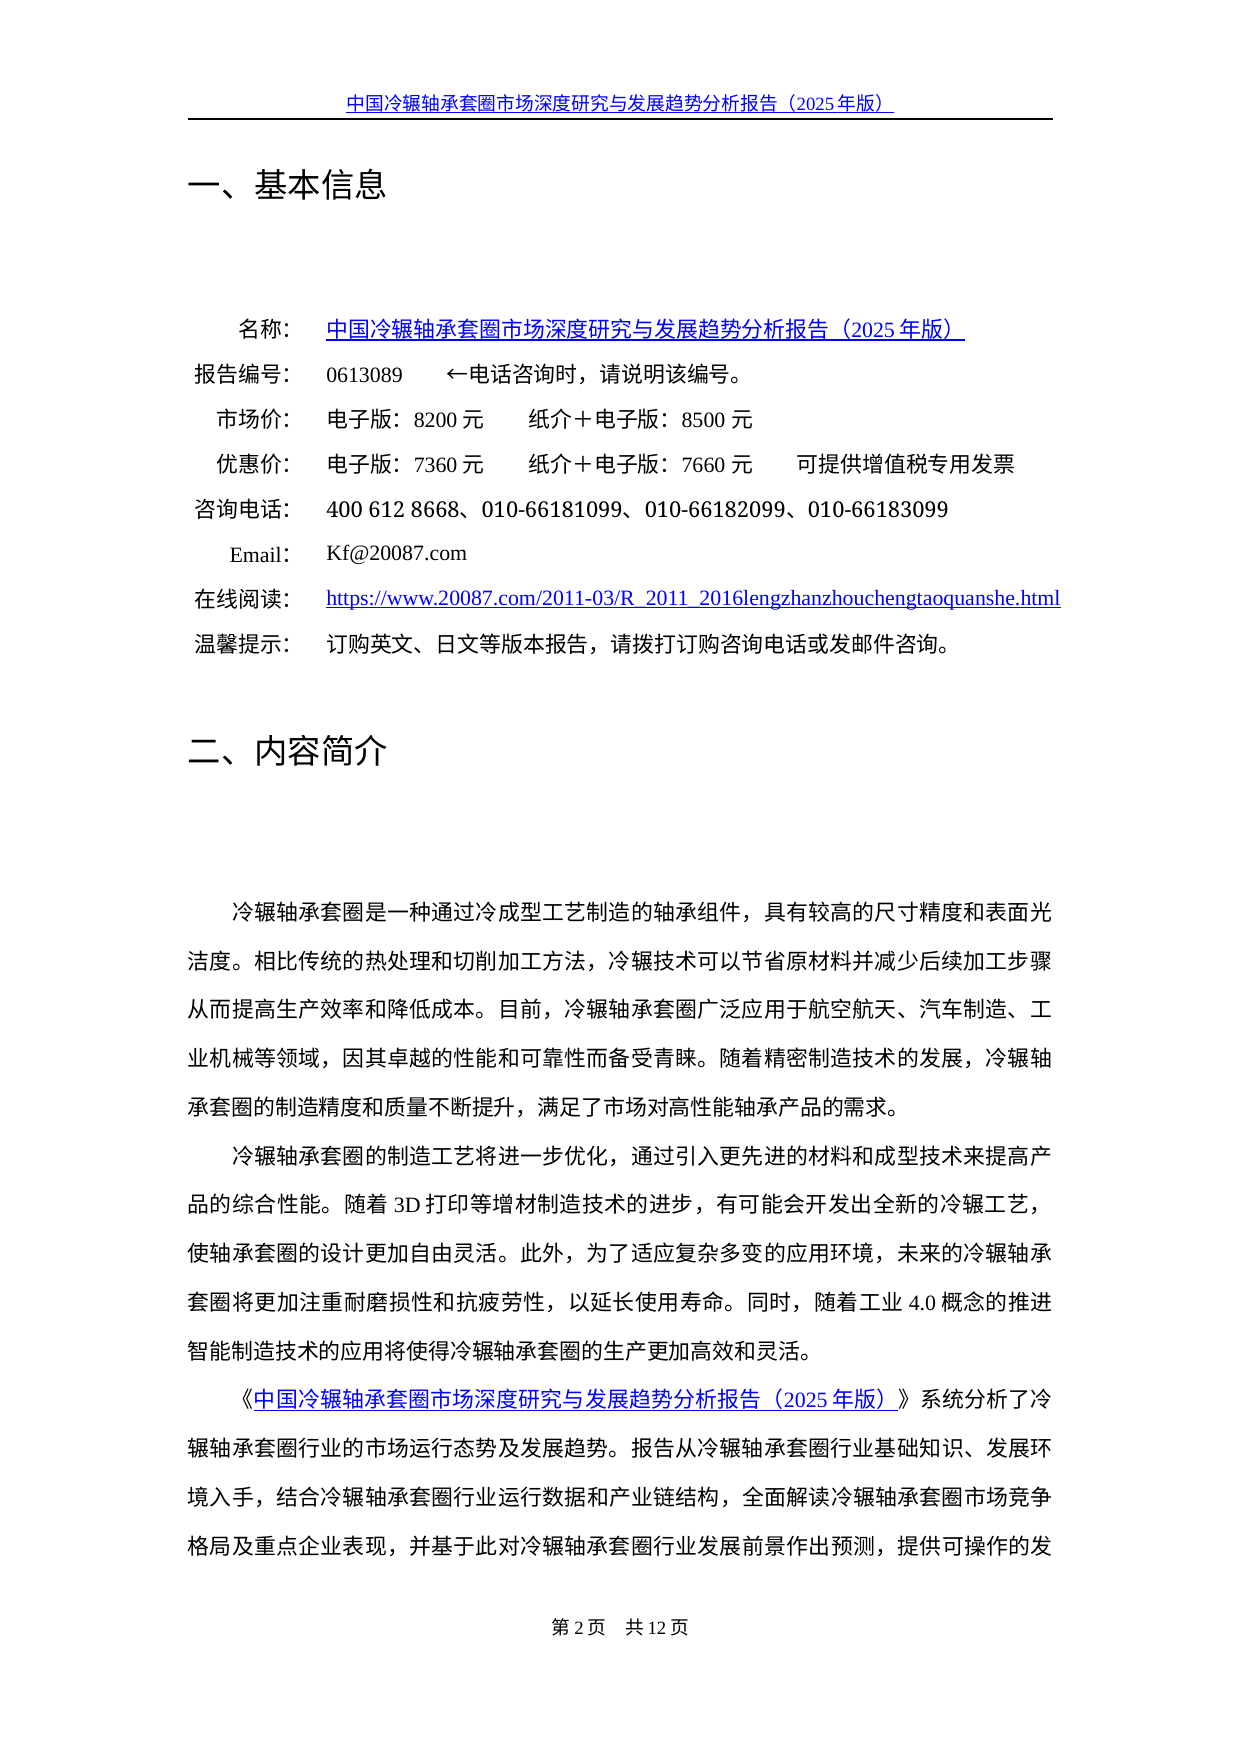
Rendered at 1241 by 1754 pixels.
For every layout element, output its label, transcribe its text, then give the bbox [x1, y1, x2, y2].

title 二、内容简介 [187, 717, 1053, 782]
table_cell 电子版：7360 元 纸介＋电子版：7660 元 可提供增值税专用发票 [315, 447, 1073, 492]
table_cell Email： [167, 537, 315, 582]
title 一、基本信息 [187, 150, 1053, 215]
table_cell 咨询电话： [167, 492, 315, 537]
table_cell [315, 582, 1073, 627]
table_cell 市场价： [167, 402, 315, 447]
table_header 中国冷辗轴承套圈市场深度研究与发展趋势分析报告（2025年版） [315, 312, 1073, 357]
table_cell 报告编号： [167, 357, 315, 402]
table_cell 优惠价： [167, 447, 315, 492]
table_cell 0613089 ←电话咨询时，请说明该编号。 [315, 357, 1073, 402]
table_cell 在线阅读： [167, 582, 315, 627]
table_cell 电子版：8200 元 纸介＋电子版：8500 元 [315, 402, 1073, 447]
table_cell 温馨提示： [167, 627, 315, 672]
table_cell 订购英文、日文等版本报告，请拨打订购咨询电话或发邮件咨询。 [315, 627, 1073, 672]
table_cell Kf@20087.com [315, 537, 1073, 582]
table_header 名称： [167, 312, 315, 357]
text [187, 894, 1053, 1561]
table_cell 400 612 8668、010-66181099、010-66182099、010-66183099 [315, 492, 1073, 537]
